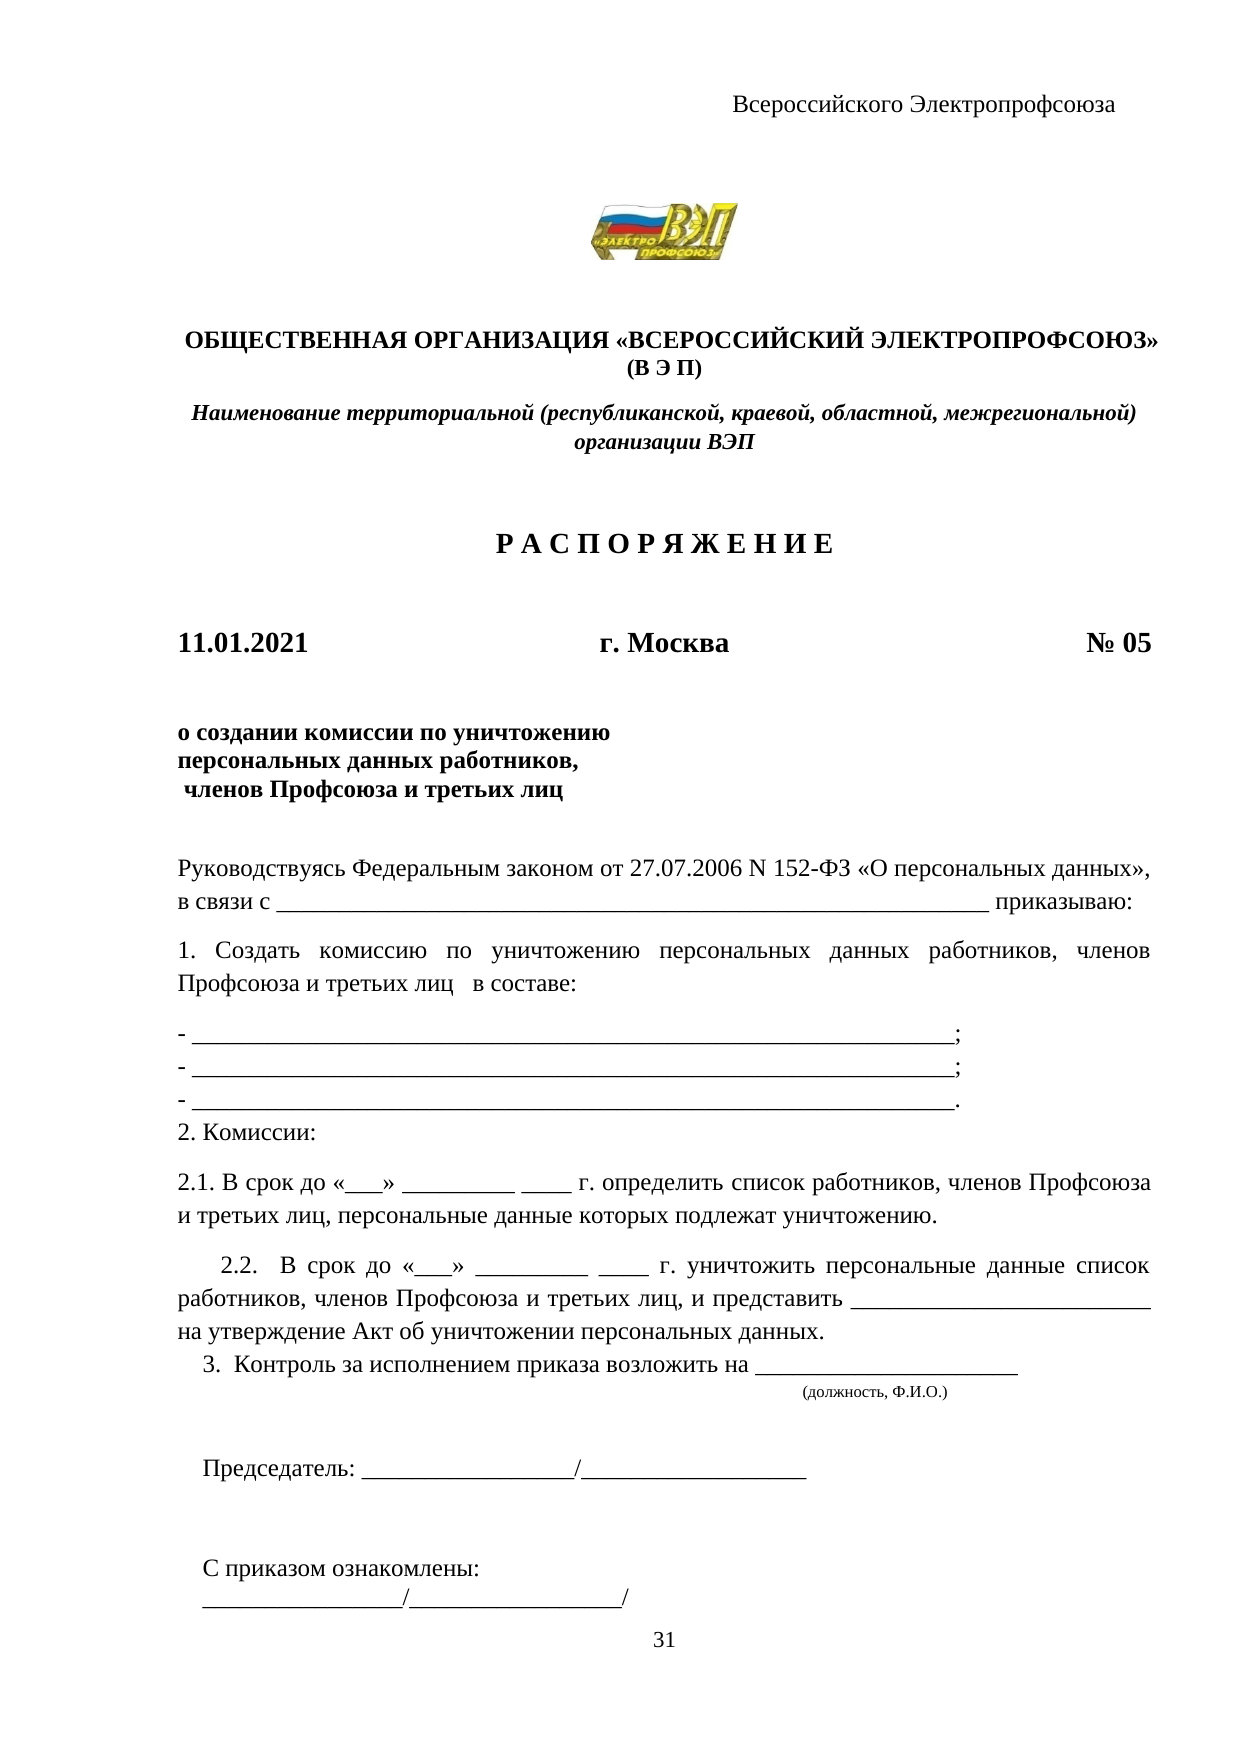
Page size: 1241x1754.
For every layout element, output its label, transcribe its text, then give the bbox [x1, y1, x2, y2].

text Руководствуясь Федеральным законом от 27.07.2006 N 152-ФЗ «О персональных данных», в связи с _________________________________________________________ приказываю: [177, 853, 1152, 914]
text (должность, Ф.И.О.) [177, 1382, 1152, 1401]
text 1. Создать комиссию по уничтожению персональных данных работников, членов Профсоюза и третьих лиц в составе: [177, 936, 1152, 997]
text 2.1. В срок до «___» _________ ____ г. определить список работников, членов Профсоюза и третьих лиц, персональные данные которых подлежат уничтожению. [177, 1167, 1152, 1229]
text С приказом ознакомлены: [177, 1553, 1152, 1582]
text 2. Комиссии: [177, 1117, 1152, 1146]
text Р А С П О Р Я Ж Е Н И Е [177, 526, 1152, 559]
text персональных данных работников, [177, 746, 1152, 774]
table_header 11.01.2021 [166, 626, 498, 664]
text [177, 1582, 1152, 1610]
text о создании комиссии по уничтожению [177, 717, 1152, 746]
text 2.2. В срок до «___» _________ ____ г. уничтожить персональные данные список работников, членов Профсоюза и третьих лиц, и представить ________________________ на утверждение Акт об уничтожении персональных данных. [177, 1250, 1152, 1344]
text - _____________________________________________________________; [177, 1051, 1152, 1080]
subtitle ОБЩЕСТВЕННая Организация «ВСЕРОССИЙСКИЙ ЭЛЕКТРОПРОФСОЮЗ» [177, 326, 1166, 354]
picture [591, 203, 738, 260]
text - _____________________________________________________________. [177, 1084, 1152, 1113]
text Председатель: _________________/__________________ [177, 1453, 1152, 1482]
text Наименование территориальной (республиканской, краевой, областной, межрегиональной) организации ВЭП [177, 399, 1152, 454]
text 3. Контроль за исполнением приказа возложить на _____________________ [177, 1349, 1152, 1377]
text членов Профсоюза и третьих лиц [177, 774, 1152, 803]
text - _____________________________________________________________; [177, 1018, 1152, 1047]
text (В Э П) [177, 354, 1152, 381]
text Всероссийского Электропрофсоюза [177, 89, 1152, 117]
table_header № 05 [831, 626, 1163, 664]
table_header г. Москва [498, 626, 831, 664]
